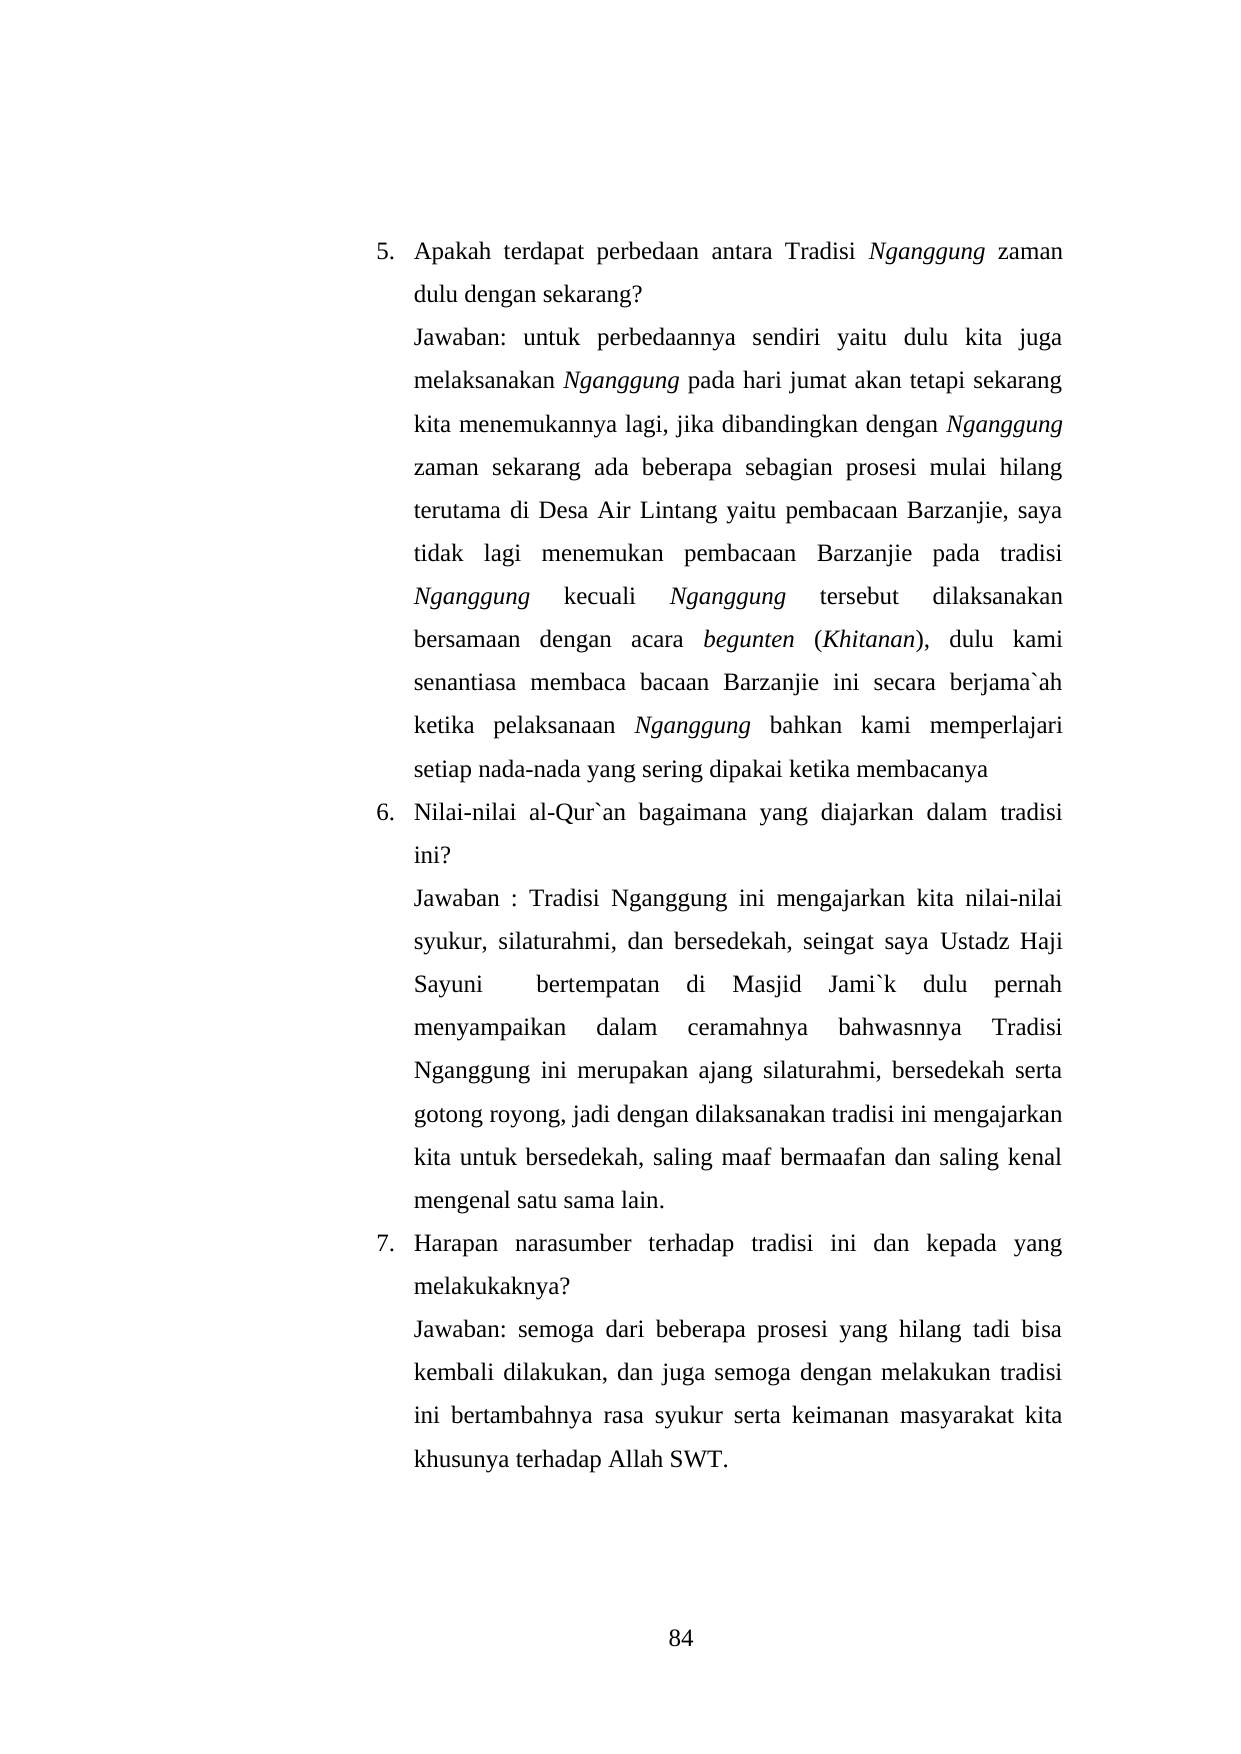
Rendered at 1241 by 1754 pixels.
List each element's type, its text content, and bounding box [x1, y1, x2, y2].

list Nilai-nilai al-Qur`an bagaimana yang diajarkan dalam tradisi ini? [376, 797, 1063, 869]
list Jawaban: untuk perbedaannya sendiri yaitu dulu kita juga melaksanakan Nganggung pada hari jumat akan tetapi sekarang kita menemukannya lagi, jika dibandingkan dengan Nganggung zaman sekarang ada beberapa sebagian prosesi mulai hilang terutama di Desa Air Lintang yaitu pembacaan Barzanjie, saya tidak lagi menemukan pembacaan Barzanjie pada tradisi Nganggung kecuali Nganggung tersebut dilaksanakan bersamaan dengan acara begunten (Khitanan), dulu kami senantiasa membaca bacaan Barzanjie ini secara berjama`ah ketika pelaksanaan Nganggung bahkan kami memperlajari setiap nada-nada yang sering dipakai ketika membacanya [413, 322, 1063, 782]
list Harapan narasumber terhadap tradisi ini dan kepada yang melakukaknya? [376, 1228, 1063, 1300]
list Apakah terdapat perbedaan antara Tradisi Nganggung zaman dulu dengan sekarang? [376, 236, 1063, 308]
list Jawaban: semoga dari beberapa prosesi yang hilang tadi bisa kembali dilakukan, dan juga semoga dengan melakukan tradisi ini bertambahnya rasa syukur serta keimanan masyarakat kita khusunya terhadap Allah SWT. [413, 1314, 1063, 1472]
list Jawaban : Tradisi Nganggung ini mengajarkan kita nilai-nilai syukur, silaturahmi, dan bersedekah, seingat saya Ustadz Haji Sayuni bertempatan di Masjid Jami`k dulu pernah menyampaikan dalam ceramahnya bahwasnnya Tradisi Nganggung ini merupakan ajang silaturahmi, bersedekah serta gotong royong, jadi dengan dilaksanakan tradisi ini mengajarkan kita untuk bersedekah, saling maaf bermaafan dan saling kenal mengenal satu sama lain. [413, 883, 1063, 1214]
